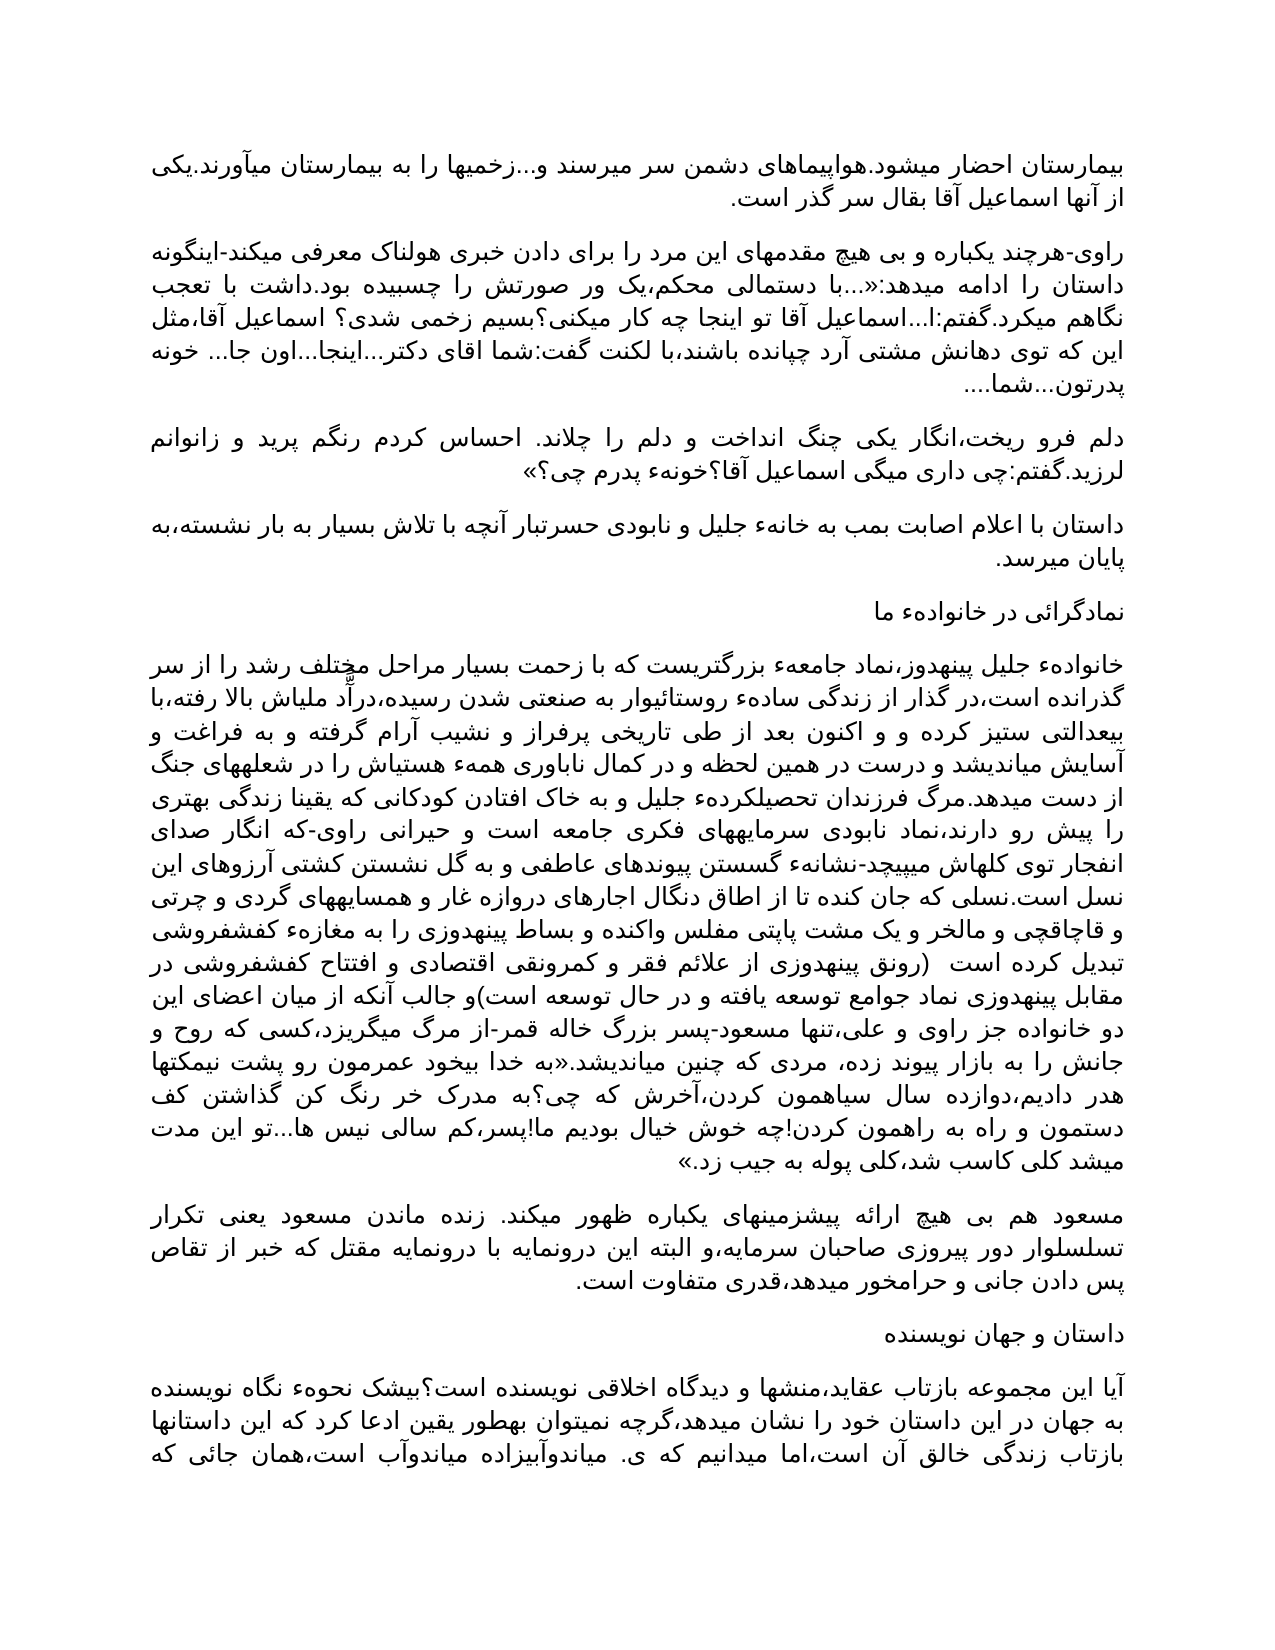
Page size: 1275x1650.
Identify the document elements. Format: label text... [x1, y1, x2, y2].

text داستان با اعلام اصابت بمب به خانهء جلیل و نابودی حسرتبار آنچه با تلاش بسیار به بار نشسته،به پایان می‏رسد. [150, 510, 1125, 571]
text راوی-هرچند یکباره و بی هیچ مقدمه‏ای این مرد را برای‏ دادن خبری هولناک معرفی می‏کند-این‏گونه داستان را ادامه‏ می‏دهد:«...با دستمالی محکم،یک ور صورتش را چسبیده‏ بود.داشت با تعجب نگاهم می‏کرد.گفتم:ا...اسماعیل آقا تو این‏جا چه کار می‏کنی؟بسیم زخمی شدی؟ اسماعیل آقا،مثل این که توی دهانش مشتی آرد چپانده‏ باشند،با لکنت گفت:شما اقای دکتر...این‏جا...اون جا... خونه پدرتون...شما.... [150, 237, 1125, 398]
text دلم فرو ریخت،انگار یکی چنگ انداخت و دلم را چلاند. احساس کردم رنگم پرید و زانوانم لرزید.گفتم:چی داری‏ می‏گی اسماعیل آقا؟خونهء پدرم چی؟» [150, 423, 1125, 484]
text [150, 1373, 1125, 1468]
text خانوادهء جلیل پینه‏دوز،نماد جامعهء بزرگتری‏ست که با زحمت بسیار مراحل مختلف رشد را از سر گذرانده است،در گذار از زندگی سادهء روستائی‏وار به صنعتی شدن رسیده،درآًّد ملی‏اش بالا رفته،با بیعدالتی ستیز کرده و و اکنون بعد از طی‏ تاریخی پرفراز و نشیب آرام گرفته و به فراغت و آسایش‏ می‏اندیشد و درست در همین لحظه و در کمال ناباوری همهء هستی‏اش را در شعله‏های جنگ از دست می‏دهد.مرگ‏ فرزندان تحصیلکردهء جلیل و به خاک افتادن کودکانی که یقینا زندگی بهتری را پیش رو دارند،نماد نابودی سرمایه‏های فکری‏ جامعه است و حیرانی راوی-که انگار صدای انفجار توی‏ کله‏اش می‏پیچد-نشانهء گسستن پیوندهای عاطفی و به‏ گل نشستن کشتی آرزوهای این نسل است.نسلی که جان کنده‏ تا از اطاق دنگال اجاره‏ای دروازه غار و همسایه‏های گردی و چرتی و قاچاقچی و مالخر و یک مشت پاپتی مفلس واکنده و بساط پینه‏دوزی را به مغازهء کفش‏فروشی تبدیل کرده است (رونق پینه‏دوزی از علائم فقر و کم‏رونقی اقتصادی و افتتاح‏ کفش‏فروشی در مقابل پینه‏دوزی نماد جوامع توسعه یافته و در حال توسعه است)و جالب آن‏که از میان اعضای این دو خانواده جز راوی و علی،تنها مسعود-پسر بزرگ خاله قمر-از مرگ می‏گریزد،کسی که روح و جانش را به بازار پیوند زده، مردی که چنین می‏اندیشد.«به خدا بیخود عمرمون رو پشت‏ نیمکتها هدر دادیم،دوازده سال سیاهمون کردن،آخرش که‏ چی؟به مدرک خر رنگ کن گذاشتن کف دستمون و راه به‏ راهمون کردن!چه خوش خیال بودیم ما!پسر،کم سالی‏ نیس ها...تو این مدت می‏شد کلی کاسب شد،کلی پوله به‏ جیب زد.» [150, 650, 1125, 1174]
text داستان و جهان نویسنده [150, 1319, 1125, 1348]
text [150, 150, 1125, 212]
text نمادگرائی در خانوادهء ما [150, 597, 1125, 625]
text مسعود هم بی هیچ ارائه پیشزمینه‏ای یکباره ظهور می‏کند. زنده ماندن مسعود یعنی تکرار تسلسل‏وار دور پیروزی صاحبان‏ سرمایه،و البته این درونمایه با درونمایه مقتل که خبر از تقاص‏ پس دادن جانی و حرامخور می‏دهد،قدری متفاوت است. [150, 1199, 1125, 1294]
